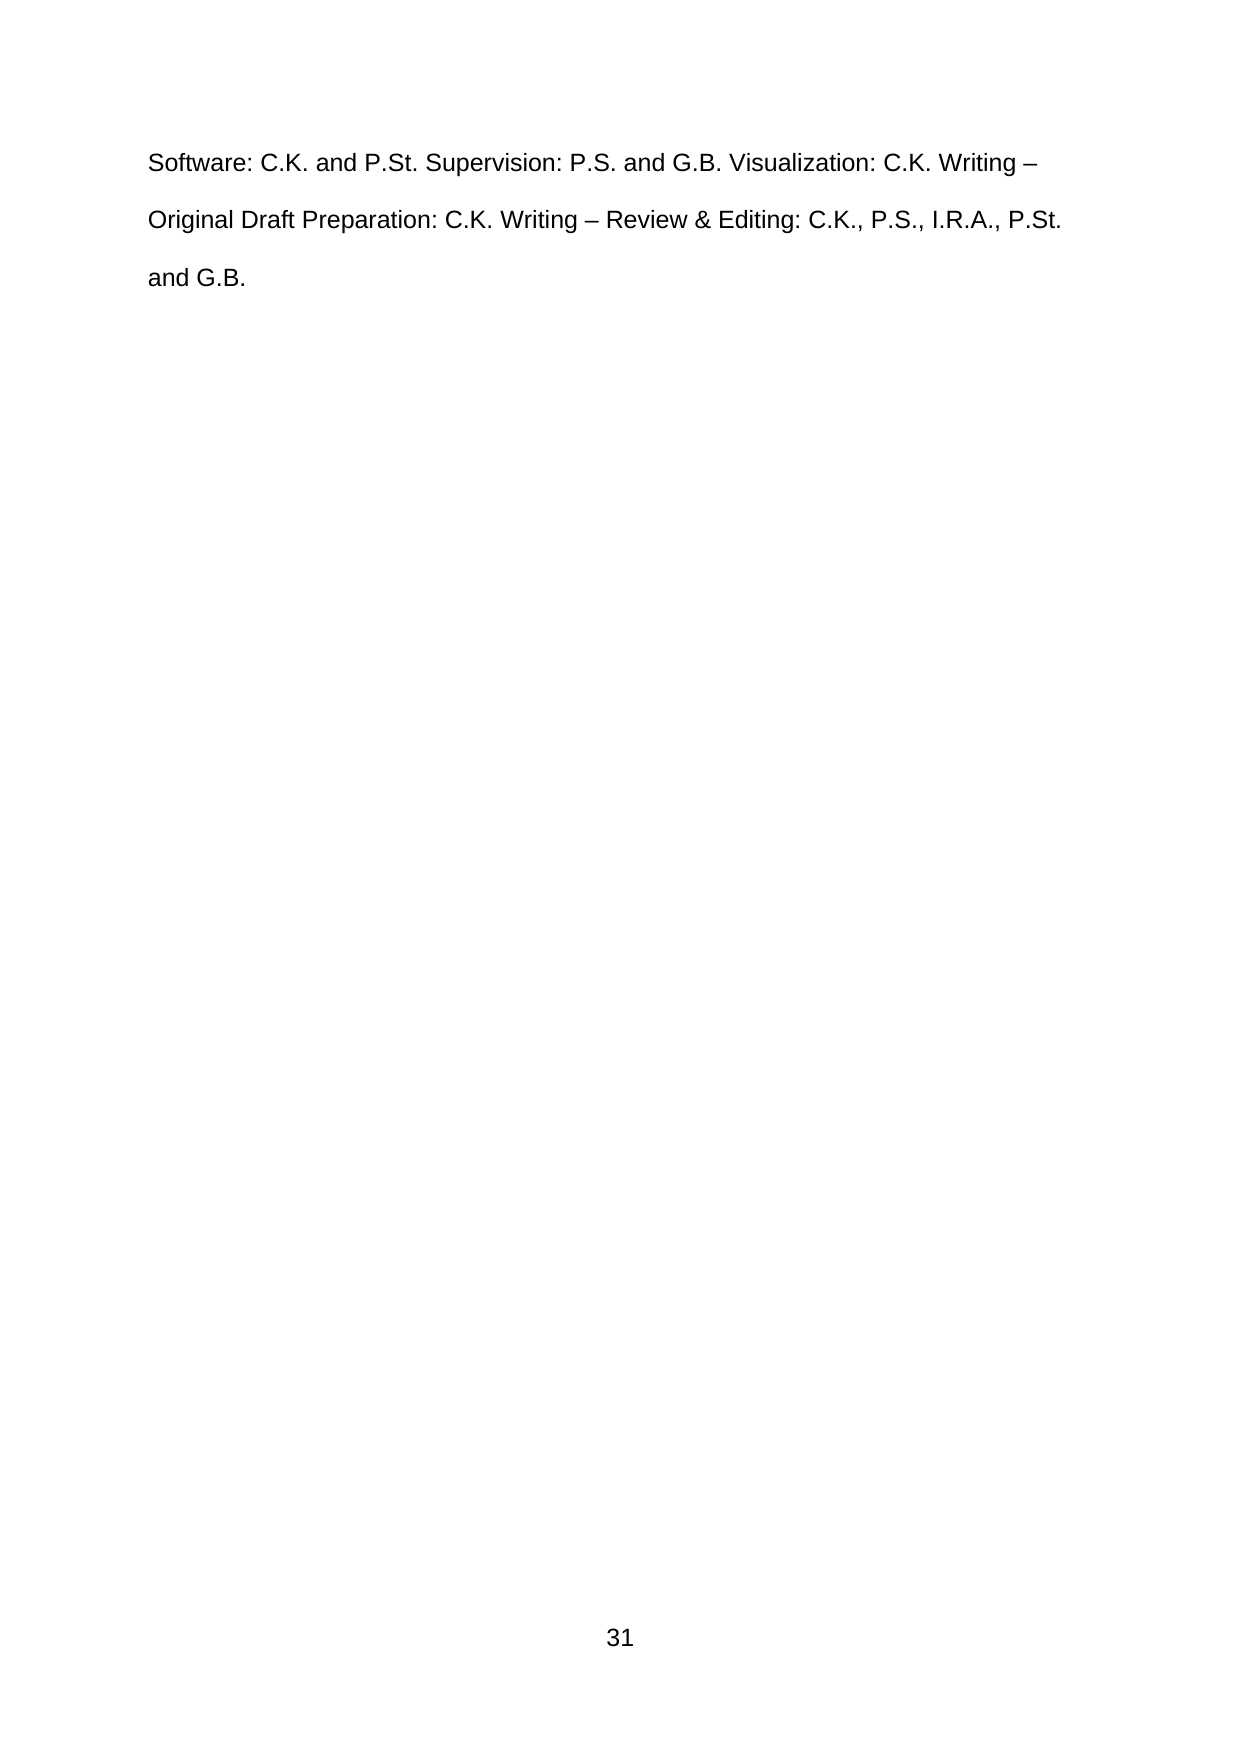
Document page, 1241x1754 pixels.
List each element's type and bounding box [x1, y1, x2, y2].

text [148, 148, 1092, 291]
